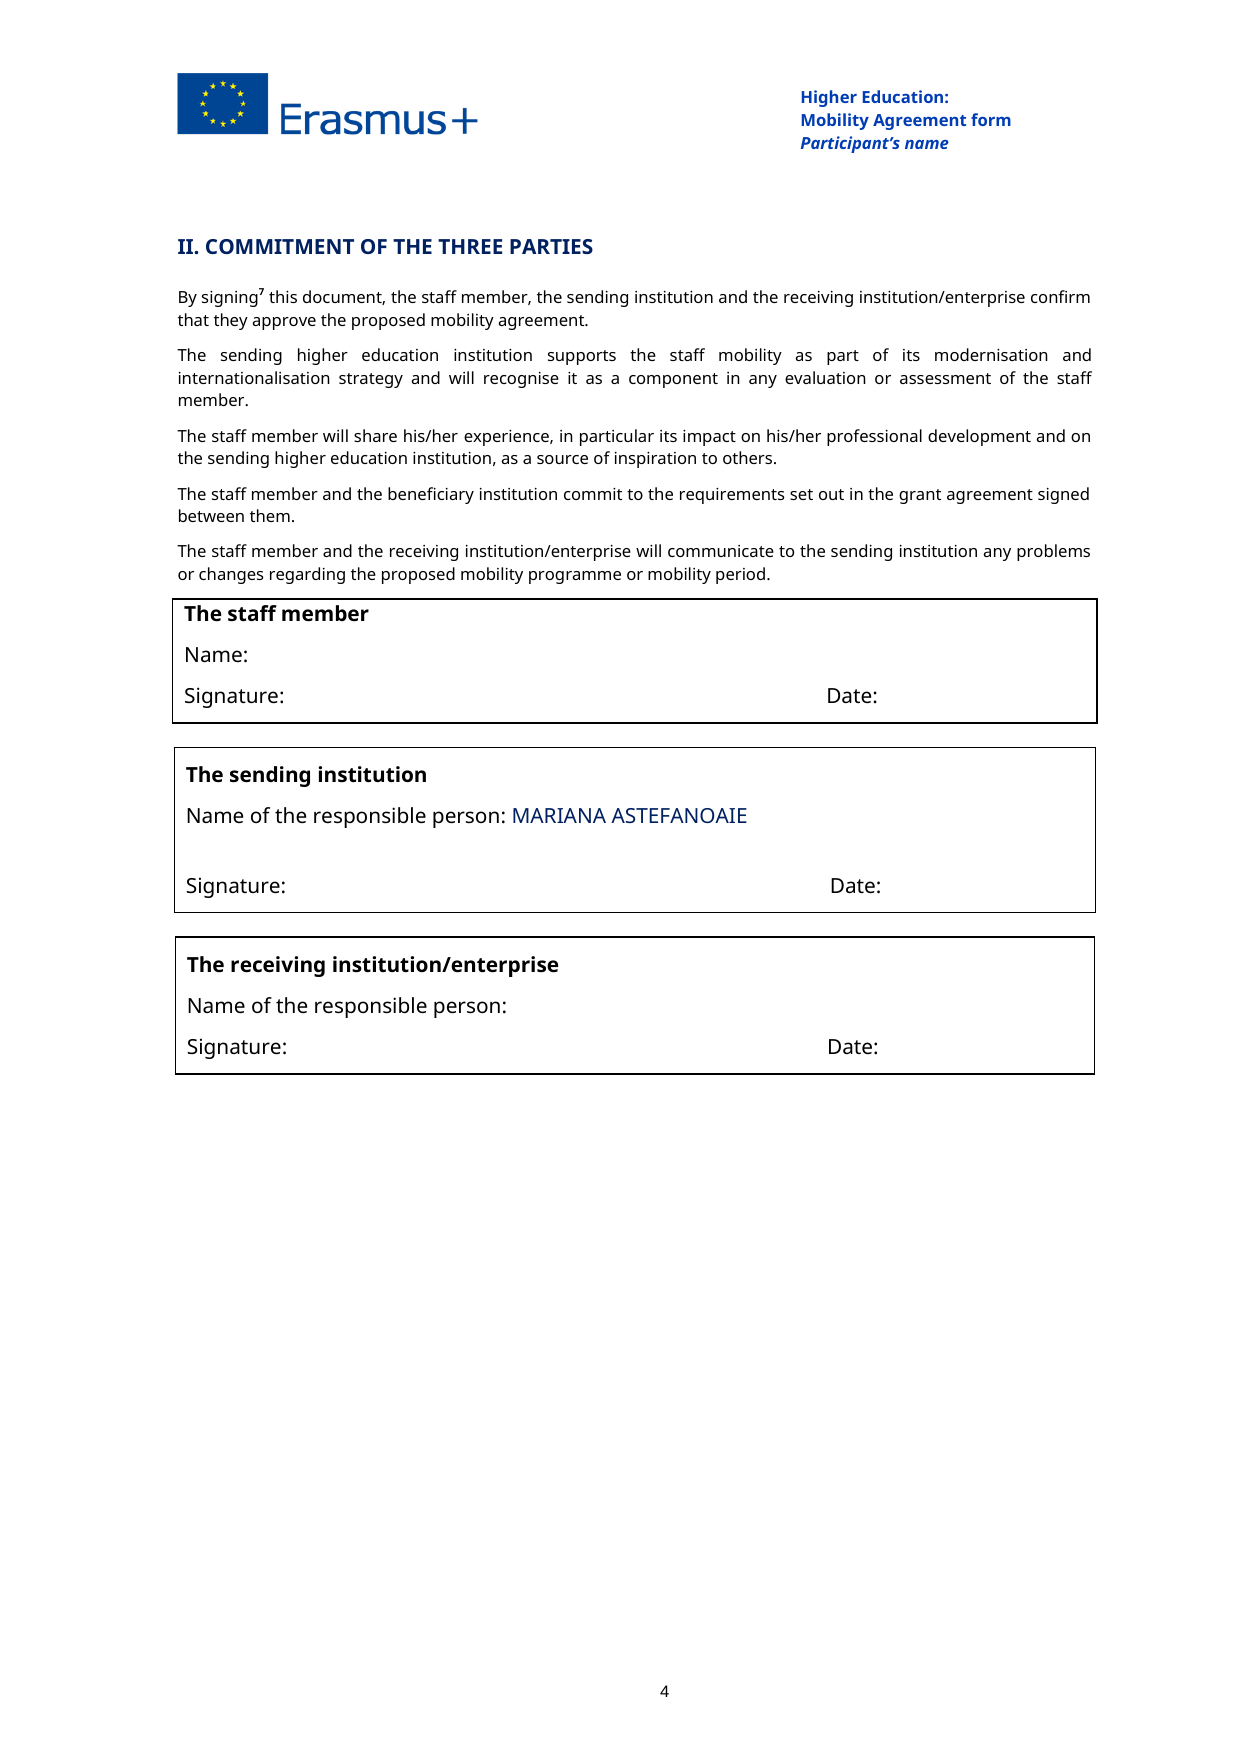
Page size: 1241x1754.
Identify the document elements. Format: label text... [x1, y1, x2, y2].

table_header The receiving institution/enterprise Name of the responsible person: Signature: Date: [176, 938, 1094, 1073]
text The sending higher education institution supports the staff mobility as part of its modernisation and internationalisation strategy and will recognise it as a component in any evaluation or assessment of the staff member. [177, 343, 1092, 412]
text The staff member and the beneficiary institution commit to the requirements set out in the grant agreement signed between them. [177, 482, 1092, 527]
table_header The staff member Name: Signature: Date: [173, 600, 1096, 722]
text II. COMMITMENT OF THE THREE PARTIES [177, 232, 1092, 261]
table_header The sending institution Name of the responsible person: MARIANA ASTEFANOAIE Signature: Date: [175, 748, 1095, 912]
text The staff member will share his/her experience, in particular its impact on his/her professional development and on the sending higher education institution, as a source of inspiration to others. [177, 424, 1092, 469]
text By signing this document, the staff member, the sending institution and the receiving institution/enterprise confirm that they approve the proposed mobility agreement. [177, 286, 1092, 331]
text The staff member and the receiving institution/enterprise will communicate to the sending institution any problems or changes regarding the proposed mobility programme or mobility period. [177, 540, 1092, 585]
picture [177, 73, 478, 135]
